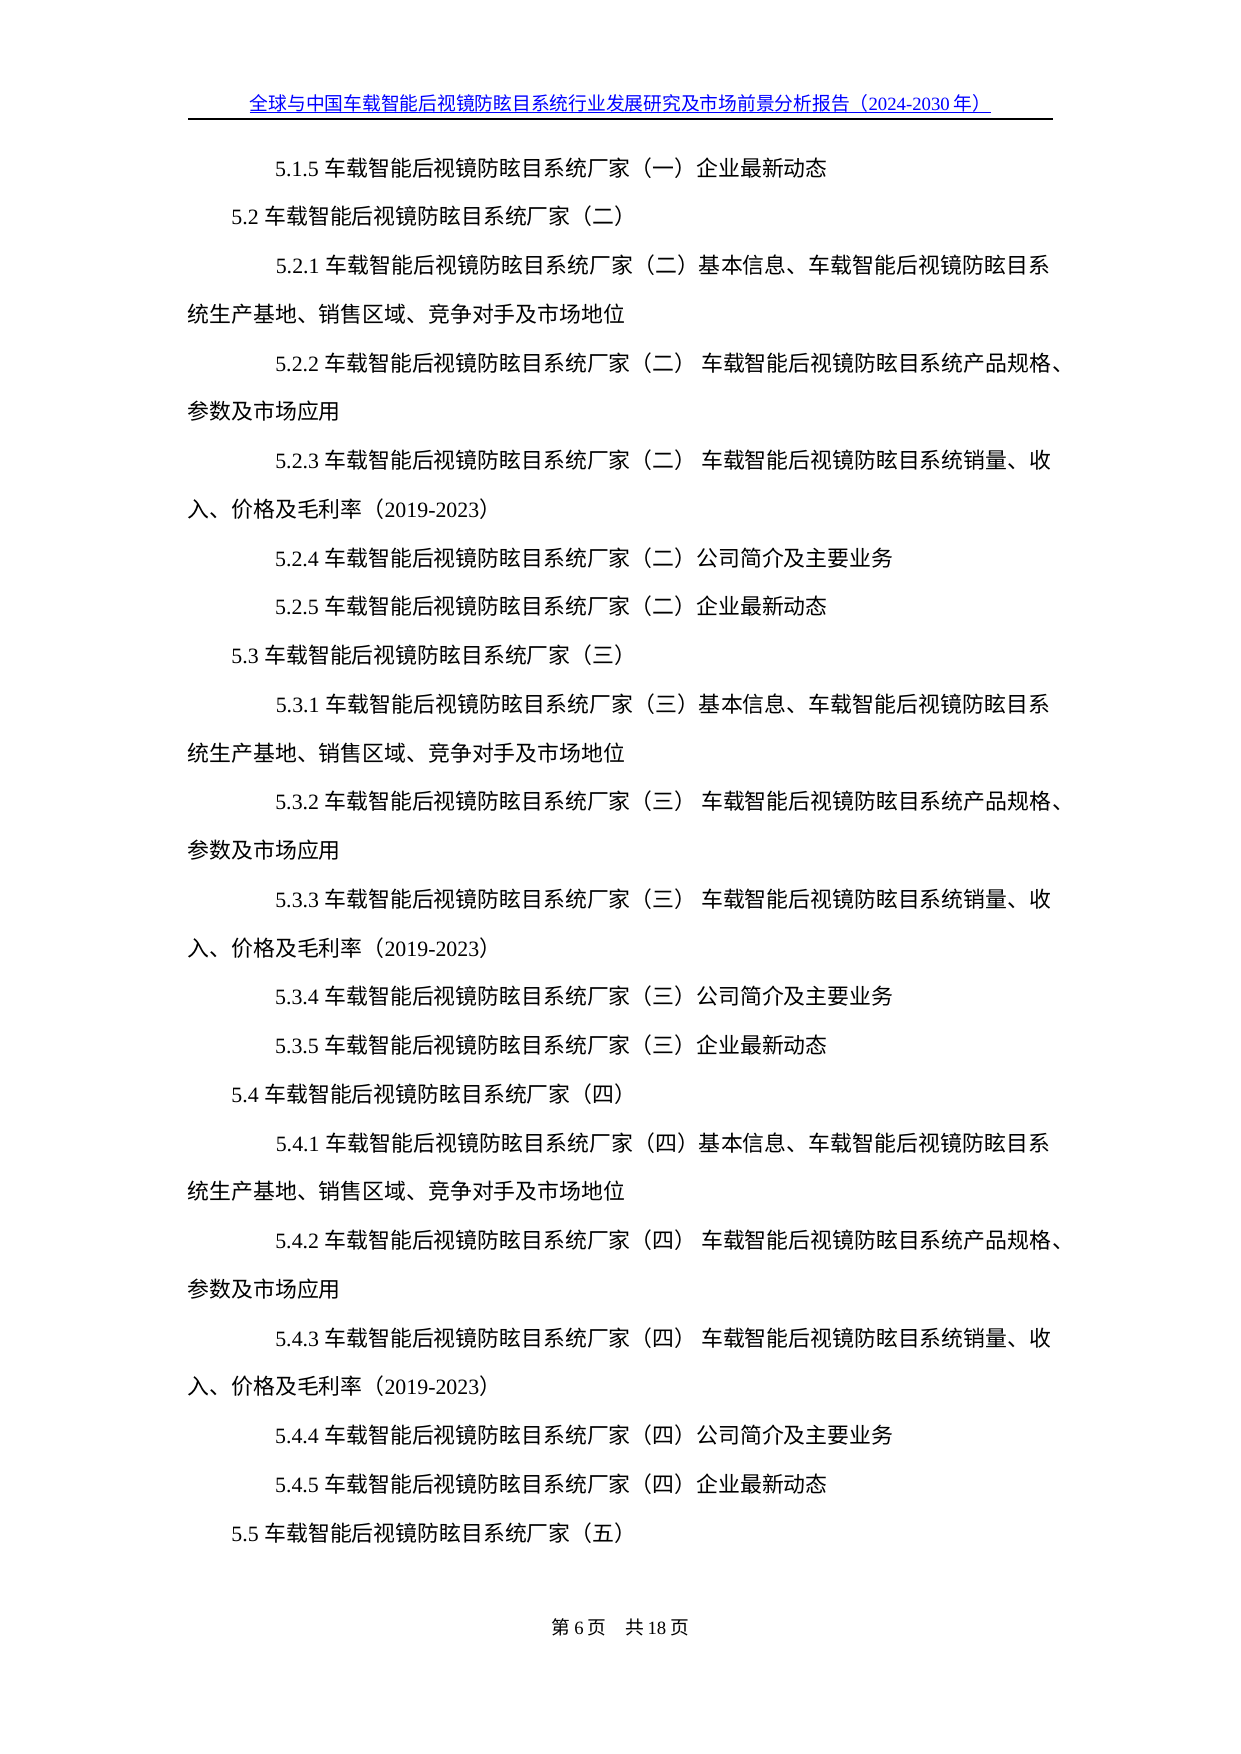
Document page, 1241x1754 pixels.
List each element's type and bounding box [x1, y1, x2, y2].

text [187, 150, 1053, 1548]
